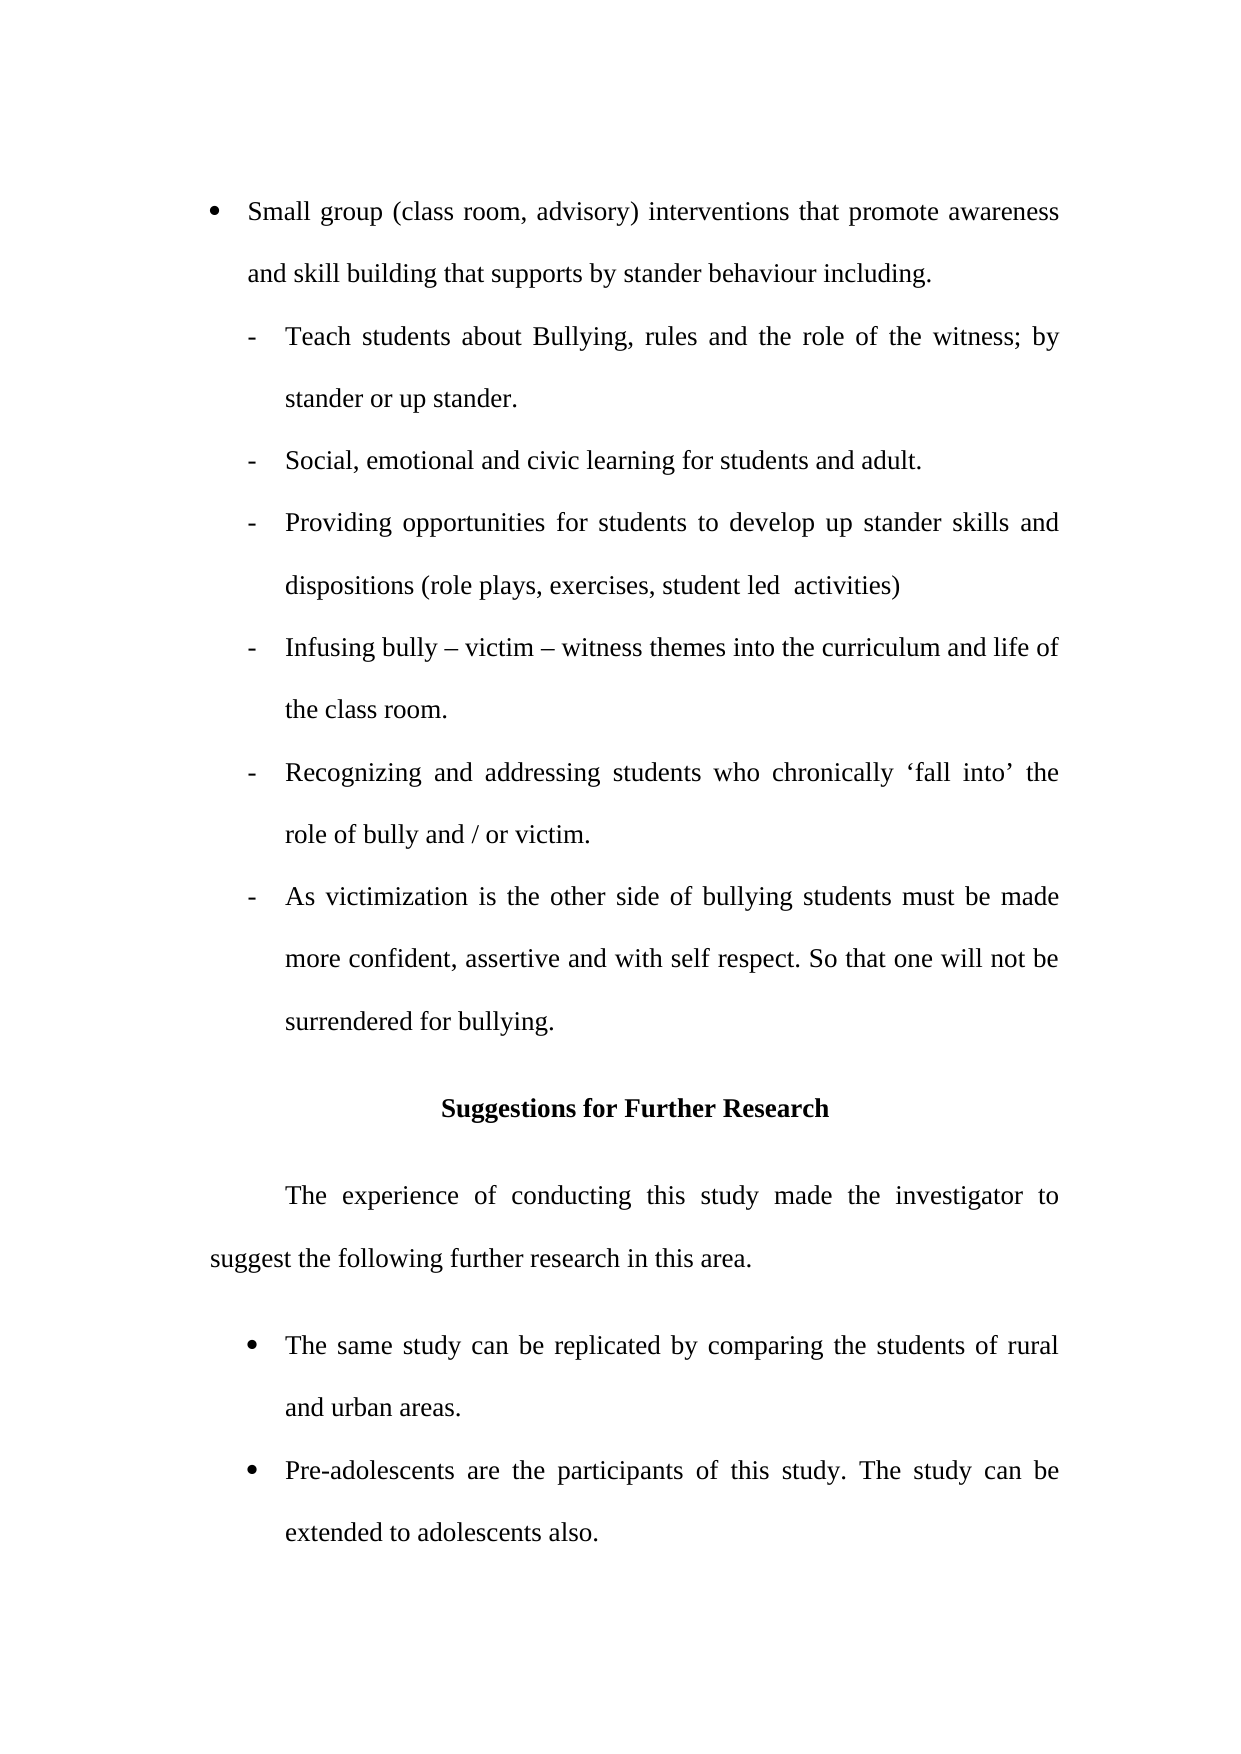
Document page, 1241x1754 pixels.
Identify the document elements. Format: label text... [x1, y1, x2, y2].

list Small group (class room, advisory) interventions that promote awareness and skill building that supports by stander behaviour including. [210, 195, 1060, 288]
list Teach students about Bullying, rules and the role of the witness; by stander or up stander. [247, 320, 1060, 413]
text Suggestions for Further Research [210, 1092, 1060, 1123]
list Providing opportunities for students to develop up stander skills and dispositions (role plays, exercises, student led activities) [247, 507, 1060, 600]
list The same study can be replicated by comparing the students of rural and urban areas. [247, 1329, 1060, 1423]
text The experience of conducting this study made the investigator to suggest the following further research in this area. [210, 1179, 1060, 1273]
list Social, emotional and civic learning for students and adult. [247, 444, 1060, 475]
list Pre-adolescents are the participants of this study. The study can be extended to adolescents also. [247, 1454, 1060, 1547]
list As victimization is the other side of bullying students must be made more confident, assertive and with self respect. So that one will not be surrendered for bullying. [247, 880, 1060, 1036]
list Recognizing and addressing students who chronically ‘fall into’ the role of bully and / or victim. [247, 756, 1060, 849]
list Infusing bully – victim – witness themes into the curriculum and life of the class room. [247, 631, 1060, 724]
